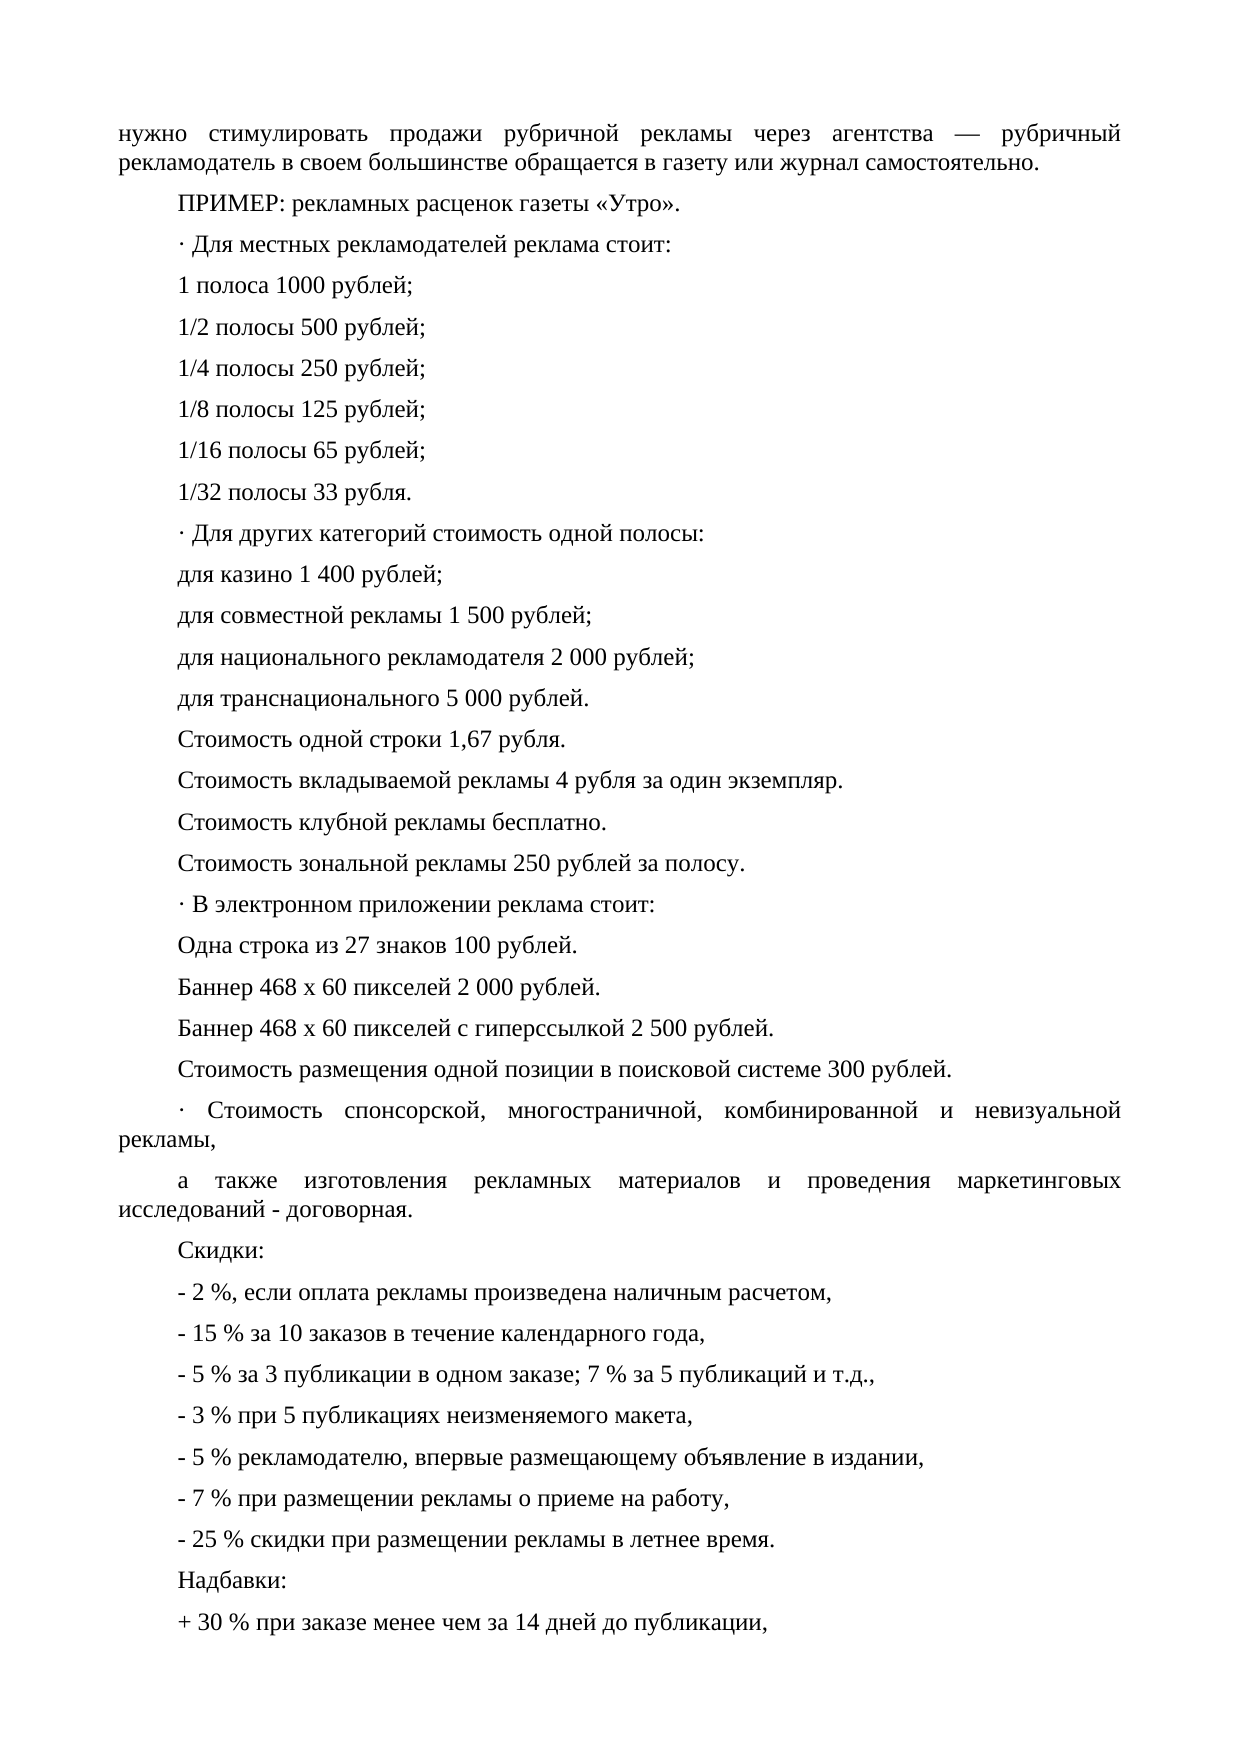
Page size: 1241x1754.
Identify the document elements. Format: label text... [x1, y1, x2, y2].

text · В электронном приложении реклама стоит: [118, 889, 1122, 918]
text для транснационального 5 000 рублей. [118, 683, 1122, 712]
text для национального рекламодателя 2 000 рублей; [118, 642, 1122, 671]
text - 15 % за 10 заказов в течение календарного года, [118, 1318, 1122, 1347]
text 1/8 полосы 125 рублей; [118, 394, 1122, 423]
text Стоимость размещения одной позиции в поисковой системе 300 рублей. [118, 1054, 1122, 1083]
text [118, 118, 1122, 176]
text 1/2 полосы 500 рублей; [118, 312, 1122, 341]
text · Для других категорий стоимость одной полосы: [118, 518, 1122, 547]
text Стоимость зональной рекламы 250 рублей за полосу. [118, 848, 1122, 877]
text Стоимость клубной рекламы бесплатно. [118, 807, 1122, 836]
text - 5 % рекламодателю, впервые размещающему объявление в издании, [118, 1442, 1122, 1471]
text для совместной рекламы 1 500 рублей; [118, 601, 1122, 629]
text · Стоимость спонсорской, многостраничной, комбинированной и невизуальной рекламы, [118, 1096, 1122, 1153]
text Одна строка из 27 знаков 100 рублей. [118, 931, 1122, 959]
text · Для местных рекламодателей реклама стоит: [118, 229, 1122, 258]
text - 7 % при размещении рекламы о приеме на работу, [118, 1483, 1122, 1512]
text - 3 % при 5 публикациях неизменяемого макета, [118, 1401, 1122, 1429]
text 1/16 полосы 65 рублей; [118, 436, 1122, 464]
text - 5 % за 3 публикации в одном заказе; 7 % за 5 публикаций и т.д., [118, 1359, 1122, 1388]
text Баннер 468 х 60 пикселей с гиперссылкой 2 500 рублей. [118, 1013, 1122, 1042]
text Надбавки: [118, 1566, 1122, 1594]
text + 30 % при заказе менее чем за 14 дней до публикации, [118, 1607, 1122, 1636]
text - 25 % скидки при размещении рекламы в летнее время. [118, 1524, 1122, 1553]
text - 2 %, если оплата рекламы произведена наличным расчетом, [118, 1277, 1122, 1306]
text а также изготовления рекламных материалов и проведения маркетинговых исследований - договорная. [118, 1166, 1122, 1223]
text 1/4 полосы 250 рублей; [118, 353, 1122, 382]
text для казино 1 400 рублей; [118, 559, 1122, 588]
text 1/32 полосы 33 рубля. [118, 477, 1122, 506]
text ПРИМЕР: рекламных расценок газеты «Утро». [118, 188, 1122, 217]
text Скидки: [118, 1236, 1122, 1264]
text Стоимость одной строки 1,67 рубля. [118, 724, 1122, 753]
text Стоимость вкладываемой рекламы 4 рубля за один экземпляр. [118, 766, 1122, 794]
text Баннер 468 х 60 пикселей 2 000 рублей. [118, 972, 1122, 1001]
text 1 полоса 1000 рублей; [118, 271, 1122, 299]
